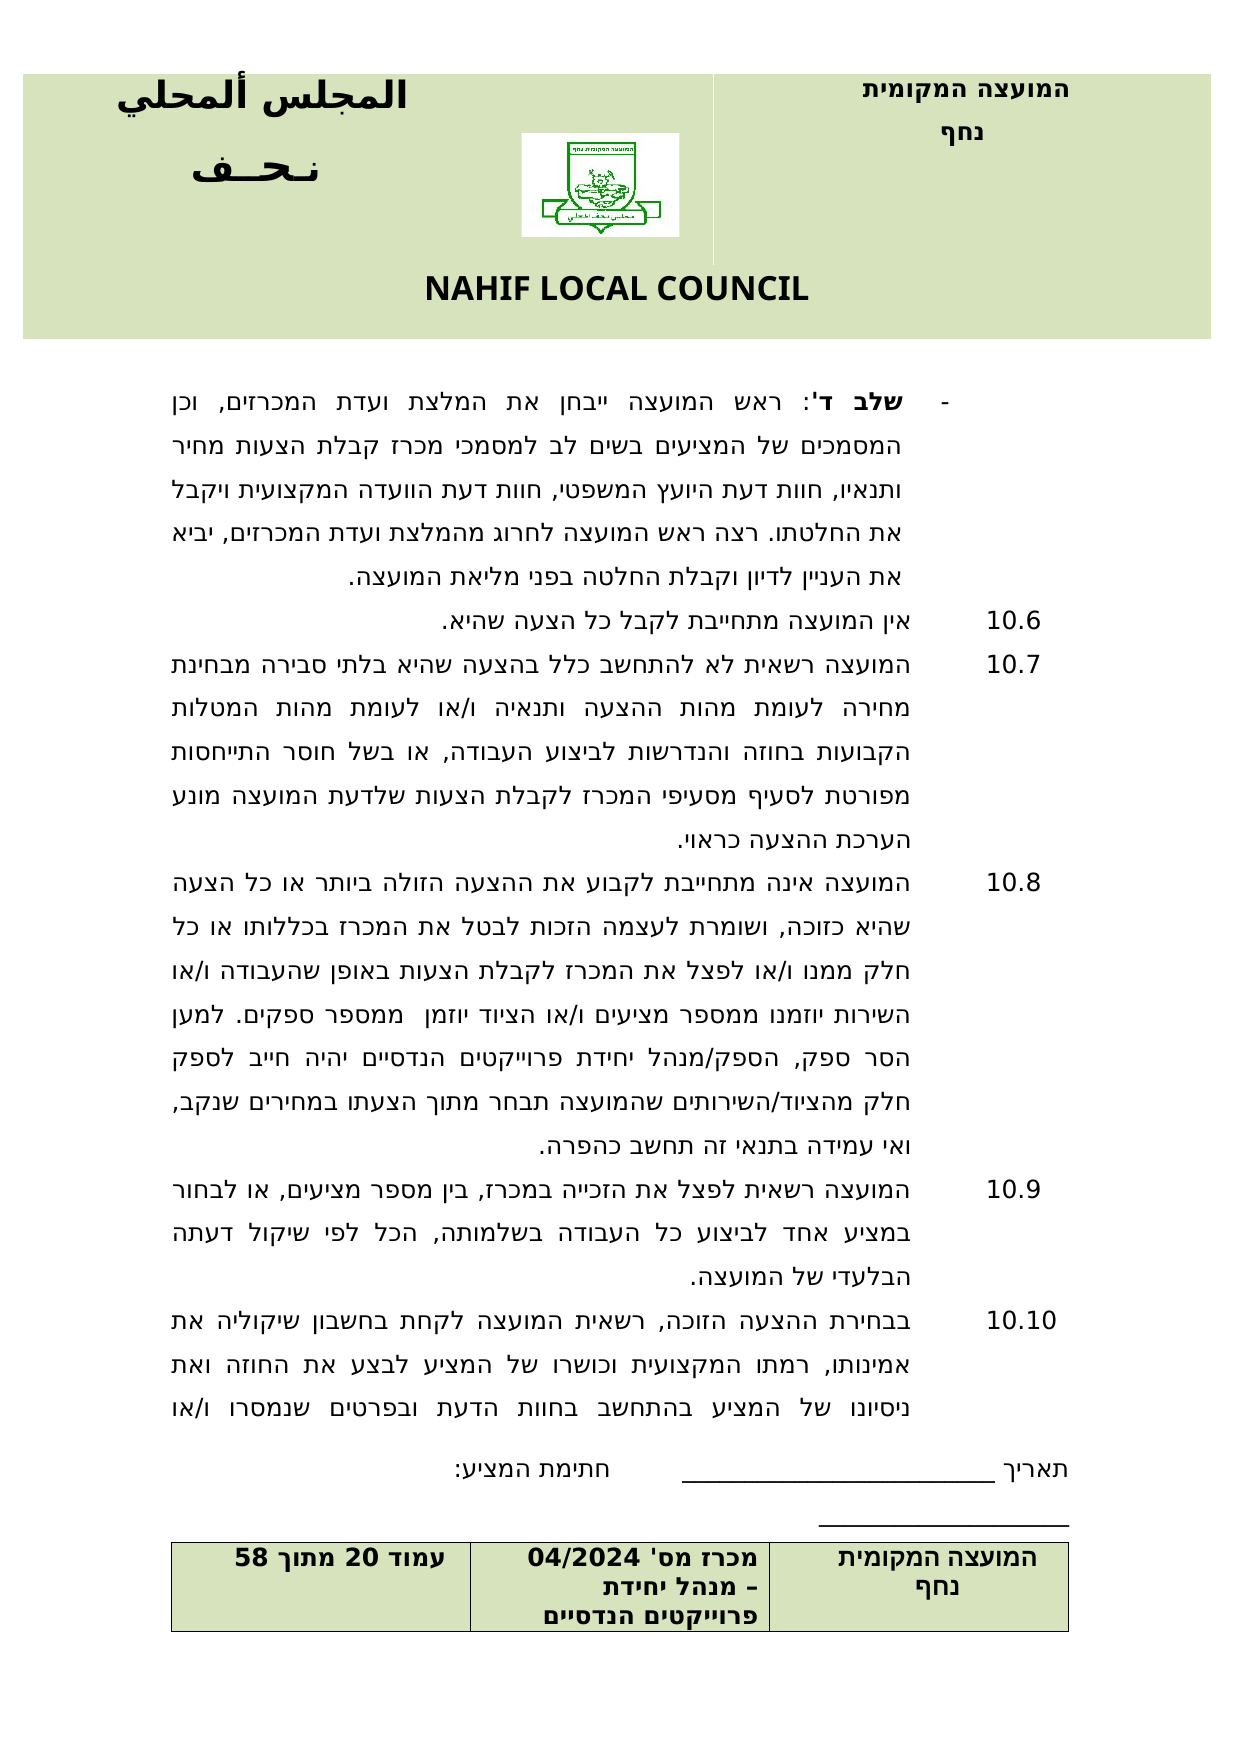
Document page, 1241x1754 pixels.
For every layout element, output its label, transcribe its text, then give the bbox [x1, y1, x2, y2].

list המועצה אינה מתחייבת לקבוע את ההצעה הזולה ביותר או כל הצעה שהיא כזוכה, ושומרת לעצמה הזכות לבטל את המכרז בכללותו או כל חלק ממנו ו/או לפצל את המכרז לקבלת הצעות באופן שהעבודה ו/או השירות יוזמנו ממספר מציעים ו/או הציוד יוזמן ממספר ספקים. למען הסר ספק, הספק/מנהל יחידת פרוייקטים הנדסיים יהיה חייב לספק חלק מהציוד/השירותים שהמועצה תבחר מתוך הצעתו במחירים שנקב, ואי עמידה בתנאי זה תחשב כהפרה. [171, 868, 986, 1160]
picture [521, 133, 680, 237]
list המועצה רשאית לא להתחשב כלל בהצעה שהיא בלתי סבירה מבחינת מחירה לעומת מהות ההצעה ותנאיה ו/או לעומת מהות המטלות הקבועות בחוזה והנדרשות לביצוע העבודה, או בשל חוסר התייחסות מפורטת לסעיף מסעיפי המכרז לקבלת הצעות שלדעת המועצה מונע הערכת ההצעה כראוי. [171, 650, 986, 854]
list המועצה רשאית לפצל את הזכייה במכרז, בין מספר מציעים, או לבחור במציע אחד לביצוע כל העבודה בשלמותה, הכל לפי שיקול דעתה הבלעדי של המועצה. [171, 1175, 986, 1291]
list אין המועצה מתחייבת לקבל כל הצעה שהיא. [171, 606, 986, 635]
list שלב ד': ראש המועצה ייבחן את המלצת ועדת המכרזים, וכן המסמכים של המציעים בשים לב למסמכי מכרז קבלת הצעות מחיר ותנאיו, חוות דעת היועץ המשפטי, חוות דעת הוועדה המקצועית ויקבל את החלטתו. רצה ראש המועצה לחרוג מהמלצת ועדת המכרזים, יביא את העניין לדיון וקבלת החלטה בפני מליאת המועצה. [171, 387, 940, 591]
